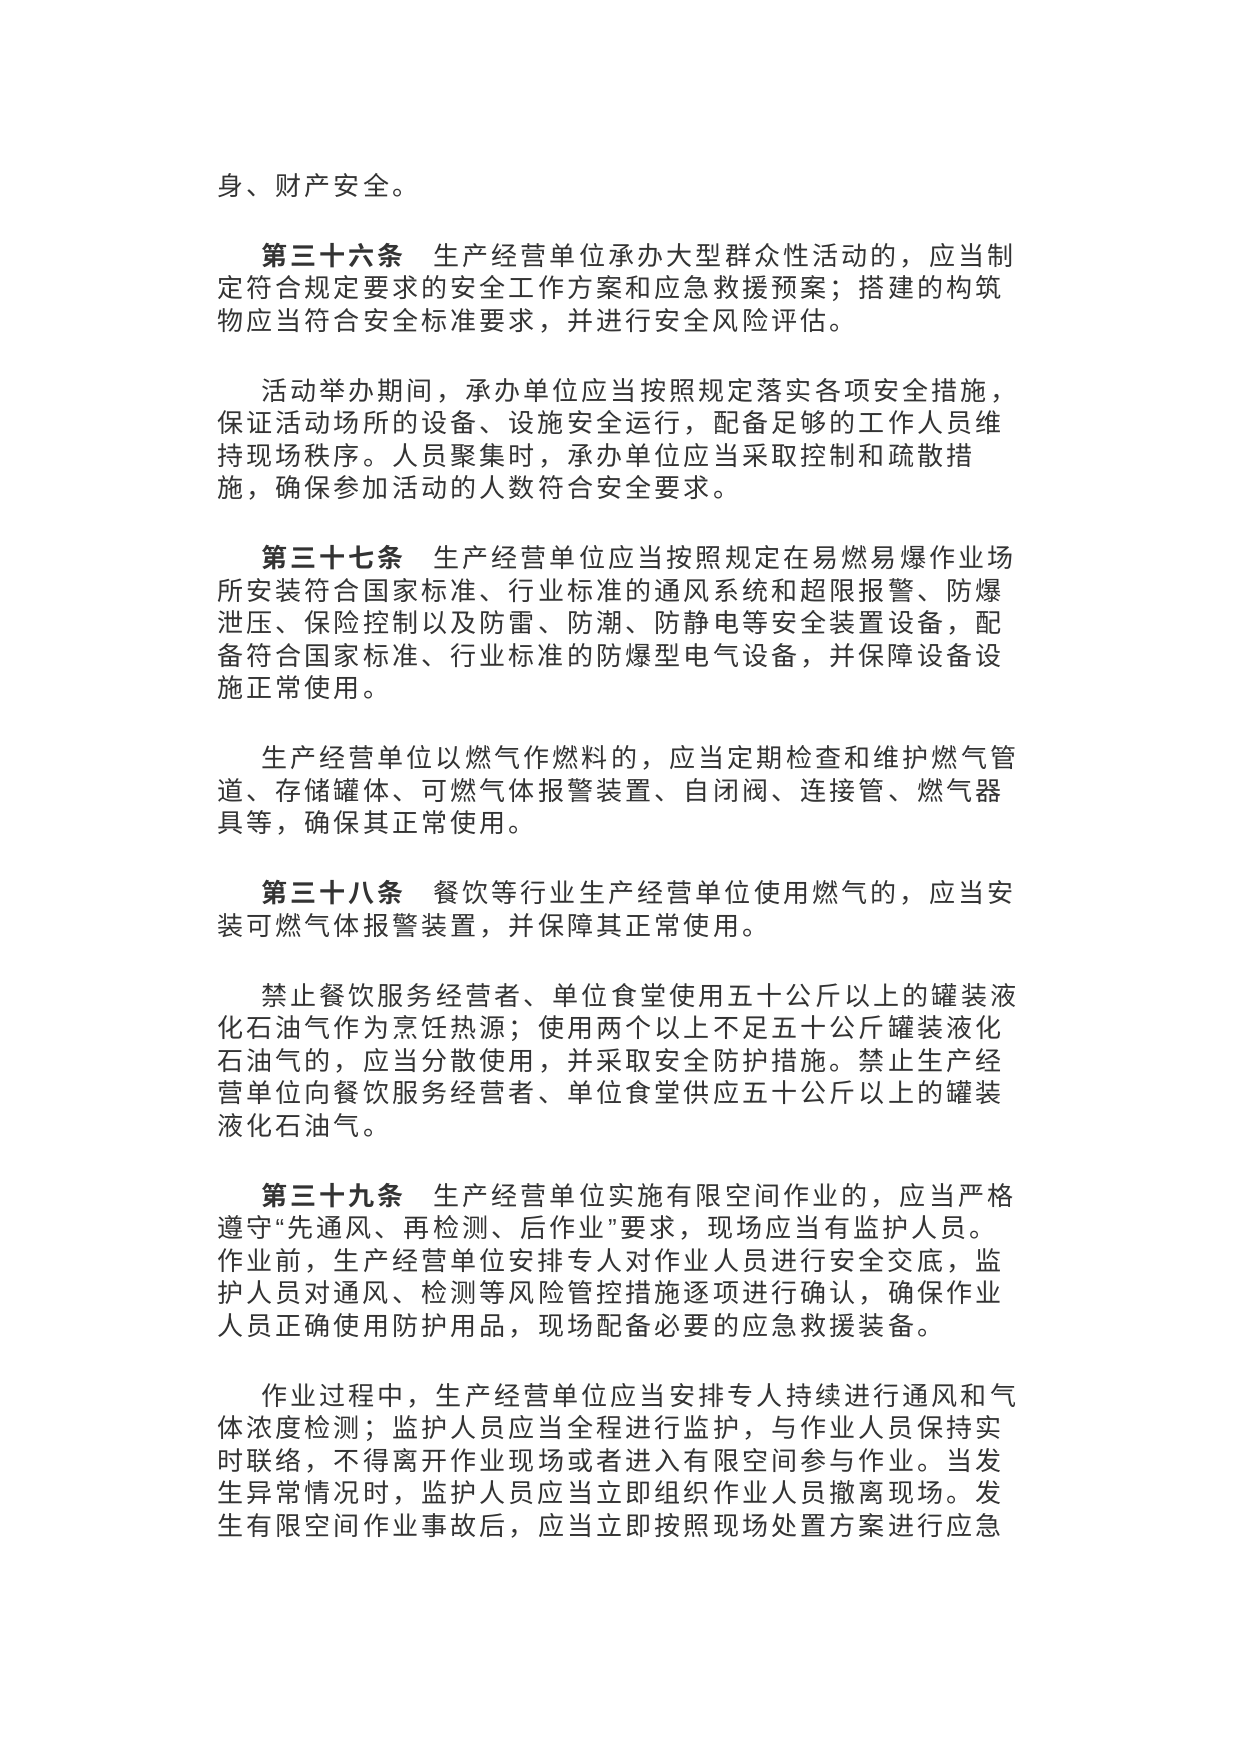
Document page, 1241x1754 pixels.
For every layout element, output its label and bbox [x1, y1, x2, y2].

table_header [209, 162, 1031, 1550]
